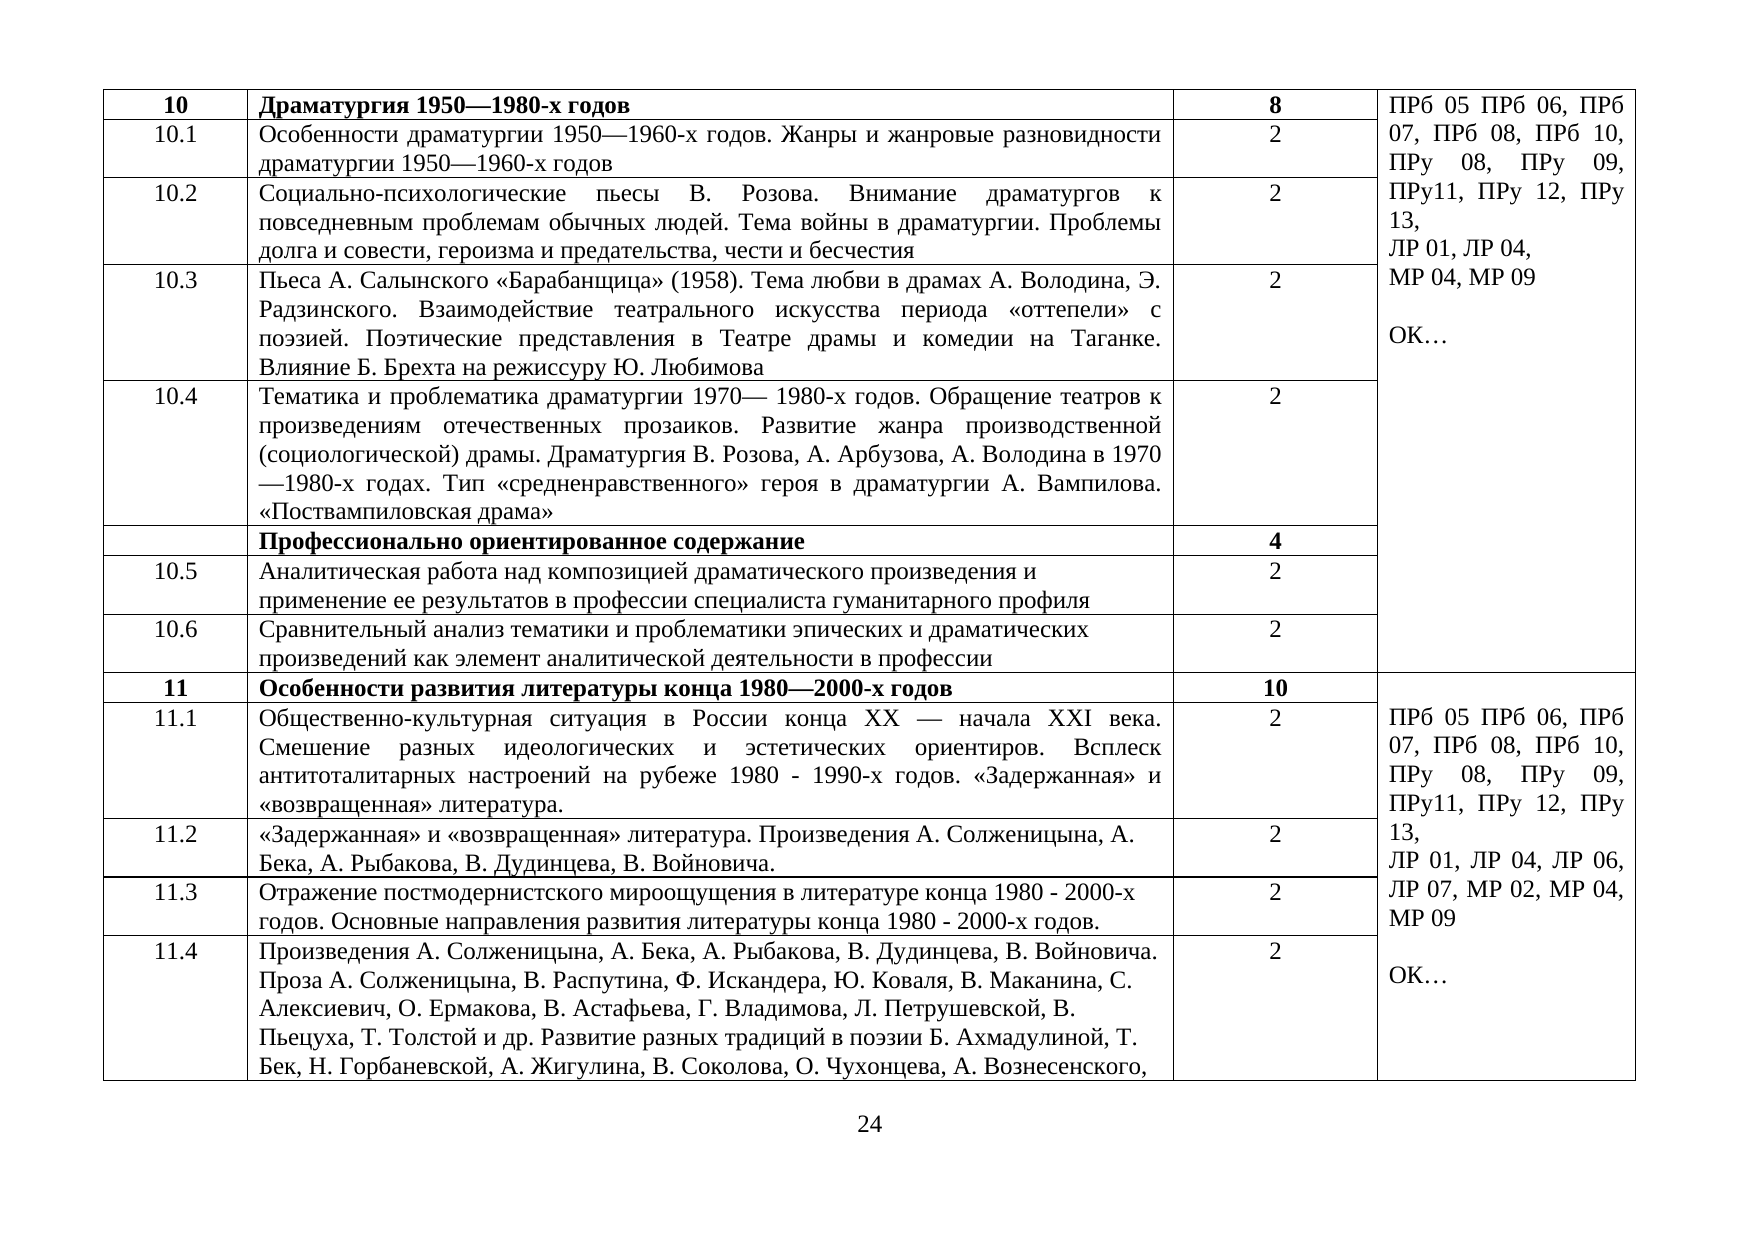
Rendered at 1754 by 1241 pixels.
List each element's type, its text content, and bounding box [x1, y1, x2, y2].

table_cell Особенности драматургии 1950—1960-х годов. Жанры и жанровые разновидности драматургии 1950—1960-х годов [248, 120, 1173, 177]
table_cell Особенности развития литературы конца 1980—2000-х годов [248, 673, 1173, 702]
table_cell 2 [1174, 265, 1377, 380]
table_cell 2 [1174, 615, 1377, 672]
table_cell 10 [1174, 673, 1377, 702]
table_cell 8 [1174, 90, 1377, 118]
table_cell 11 [104, 673, 247, 702]
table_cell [248, 936, 1173, 1080]
table_cell 2 [1174, 936, 1377, 1080]
table_cell Драматургия 1950—1980-х годов [248, 90, 1173, 118]
table_cell ПРб 05 ПРб 06, ПРб 07, ПРб 08, ПРб 10, ПРу 08, ПРу 09, ПРу11, ПРу 12, ПРу 13, ЛР 01, ЛР 04, МР 04, МР 09 ОК… [1378, 90, 1635, 672]
table_cell 2 [1174, 120, 1377, 177]
table_cell ПРб 05 ПРб 06, ПРб 07, ПРб 08, ПРб 10, ПРу 08, ПРу 09, ПРу11, ПРу 12, ПРу 13, ЛР 01, ЛР 04, ЛР 06, ЛР 07, МР 02, МР 04, МР 09 ОК… [1378, 673, 1635, 1080]
table_cell Социально-психологические пьесы В. Розова. Внимание драматургов к повседневным проблемам обычных людей. Тема войны в драматургии. Проблемы долга и совести, героизма и предательства, чести и бесчестия [248, 178, 1173, 264]
table_cell Тематика и проблематика драматургии 1970— 1980-х годов. Обращение театров к произведениям отечественных прозаиков. Развитие жанра производственной (социологической) драмы. Драматургия В. Розова, А. Арбузова, А. Володина в 1970—1980-х годах. Тип «средненравственного» героя в драматургии А. Вампилова. «Поствампиловская драма» [248, 381, 1173, 525]
table_cell 2 [1174, 381, 1377, 525]
table_cell 10 [104, 90, 247, 118]
table_cell Общественно-культурная ситуация в России конца ХХ — начала ХХI века. Смешение разных идеологических и эстетических ориентиров. Всплеск антитоталитарных настроений на рубеже 1980 - 1990-х годов. «Задержанная» и «возвращенная» литература. [248, 703, 1173, 818]
table_cell 11.4 [104, 936, 247, 1080]
table_cell 11.3 [104, 878, 247, 935]
table_cell [104, 526, 247, 555]
table_cell 4 [1174, 526, 1377, 555]
table_cell Сравнительный анализ тематики и проблематики эпических и драматических произведений как элемент аналитической деятельности в профессии [248, 615, 1173, 672]
table_cell 2 [1174, 819, 1377, 876]
table_cell 11.1 [104, 703, 247, 818]
table_cell 2 [1174, 878, 1377, 935]
table_cell 2 [1174, 703, 1377, 818]
table_cell 10.1 [104, 120, 247, 177]
table_cell Аналитическая работа над композицией драматического произведения и применение ее результатов в профессии специалиста гуманитарного профиля [248, 556, 1173, 613]
table_cell «Задержанная» и «возвращенная» литература. Произведения А. Солженицына, А. Бека, А. Рыбакова, В. Дудинцева, В. Войновича. [248, 819, 1173, 876]
table_cell Отражение постмодернистского мироощущения в литературе конца 1980 - 2000-х годов. Основные направления развития литературы конца 1980 - 2000-х годов. [248, 878, 1173, 935]
table_cell Профессионально ориентированное содержание [248, 526, 1173, 555]
table_cell 11.2 [104, 819, 247, 876]
table_cell 2 [1174, 178, 1377, 264]
table_cell 10.2 [104, 178, 247, 264]
table_cell 10.3 [104, 265, 247, 380]
table_cell 10.5 [104, 556, 247, 613]
table_cell 10.4 [104, 381, 247, 525]
table_cell 10.6 [104, 615, 247, 672]
table_cell 2 [1174, 556, 1377, 613]
table_cell Пьеса А. Салынского «Барабанщица» (1958). Тема любви в драмах А. Володина, Э. Радзинского. Взаимодействие театрального искусства периода «оттепели» с поэзией. Поэтические представления в Театре драмы и комедии на Таганке. Влияние Б. Брехта на режиссуру Ю. Любимова [248, 265, 1173, 380]
